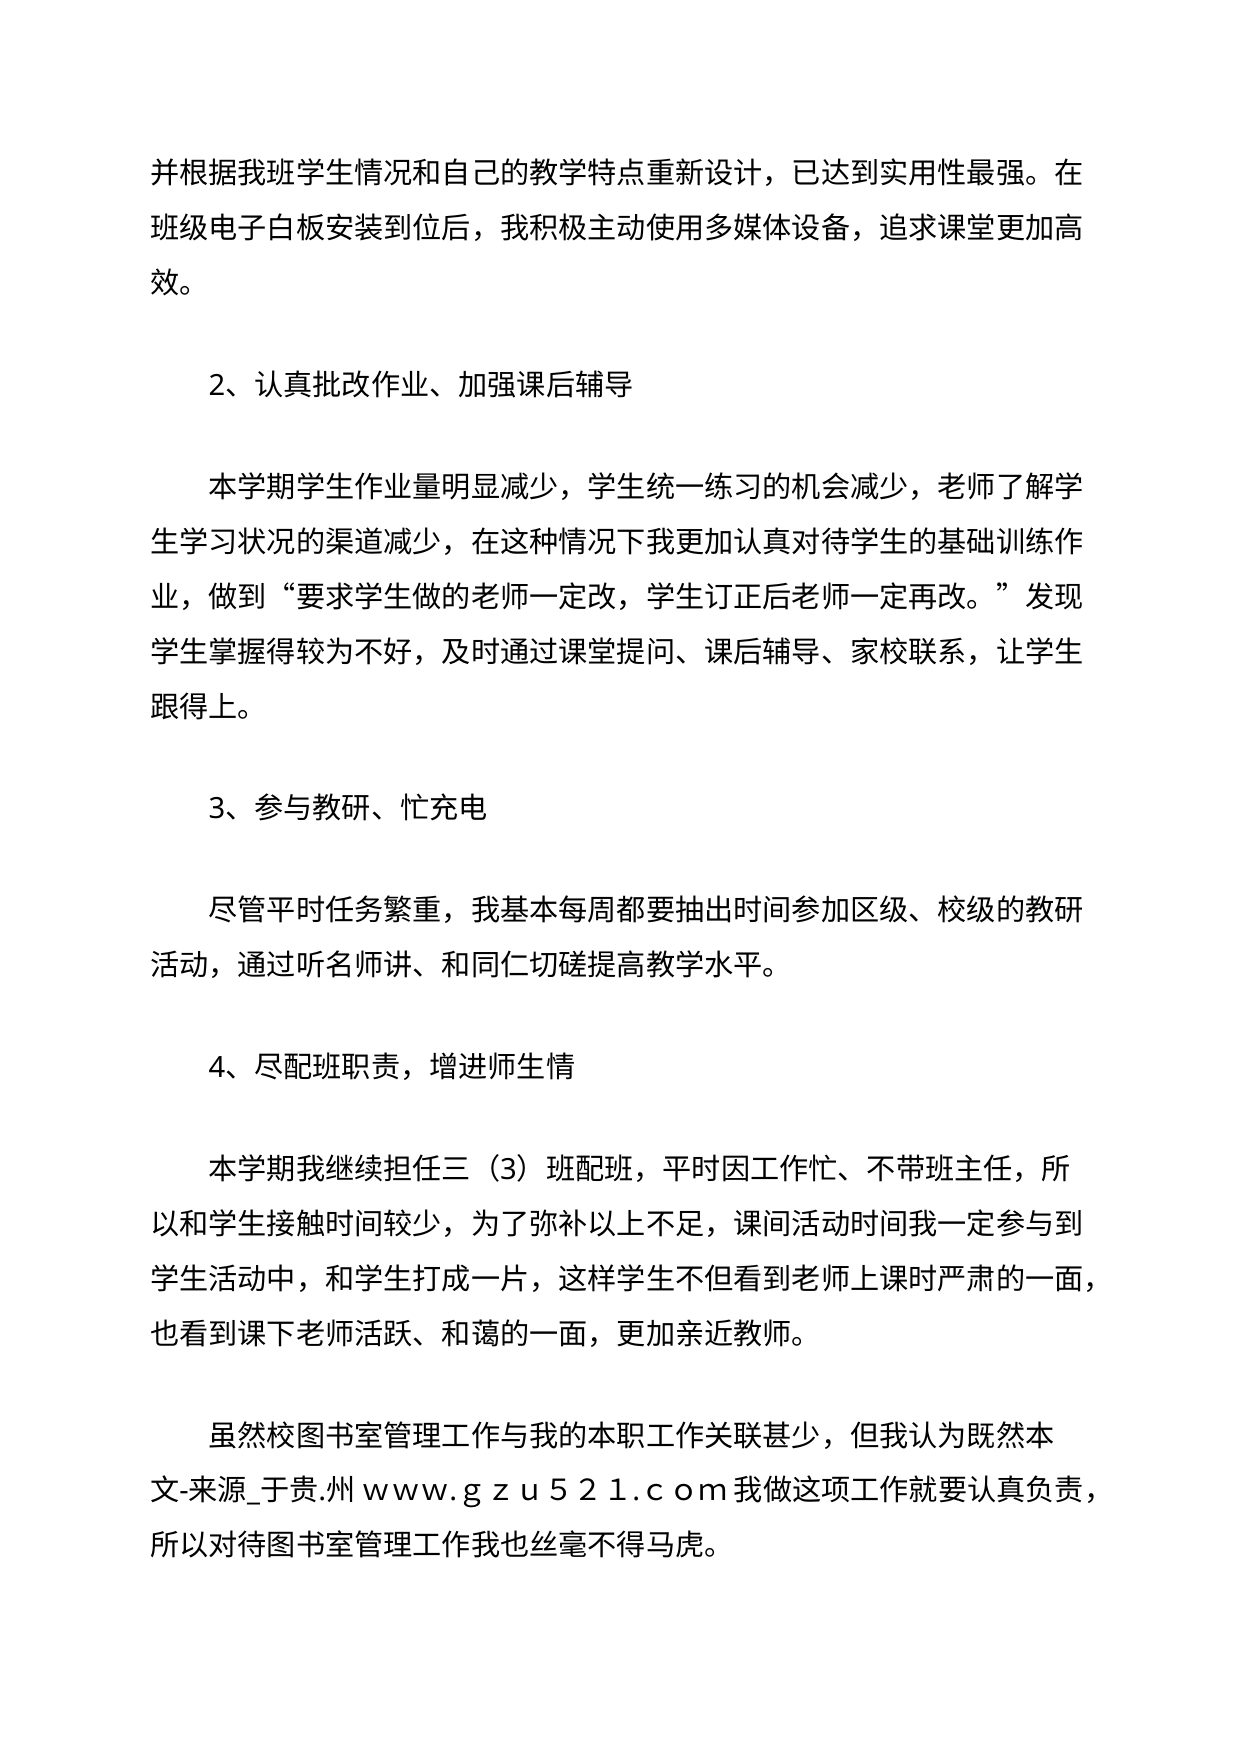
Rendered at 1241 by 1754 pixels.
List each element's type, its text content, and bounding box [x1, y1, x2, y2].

text 本学期学生作业量明显减少，学生统一练习的机会减少，老师了解学生学习状况的渠道减少，在这种情况下我更加认真对待学生的基础训练作业，做到“要求学生做的老师一定改，学生订正后老师一定再改。”发现学生掌握得较为不好，及时通过课堂提问、课后辅导、家校联系，让学生跟得上。 [150, 463, 1090, 725]
text 3、参与教研、忙充电 [150, 785, 1090, 827]
text 本学期我继续担任三（3）班配班，平时因工作忙、不带班主任，所以和学生接触时间较少，为了弥补以上不足，课间活动时间我一定参与到学生活动中，和学生打成一片，这样学生不但看到老师上课时严肃的一面，也看到课下老师活跃、和蔼的一面，更加亲近教师。 [150, 1146, 1090, 1353]
text 尽管平时任务繁重，我基本每周都要抽出时间参加区级、校级的教研活动，通过听名师讲、和同仁切磋提高教学水平。 [150, 887, 1090, 984]
text 2、认真批改作业、加强课后辅导 [150, 362, 1090, 404]
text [150, 150, 1090, 302]
text 虽然校图书室管理工作与我的本职工作关联甚少，但我认为既然本文-来源_于贵.州 ｗｗｗ.ｇｚｕ５２１.ｃｏｍ 我做这项工作就要认真负责，所以对待图书室管理工作我也丝毫不得马虎。 [150, 1412, 1090, 1564]
text 4、尽配班职责，增进师生情 [150, 1043, 1090, 1086]
